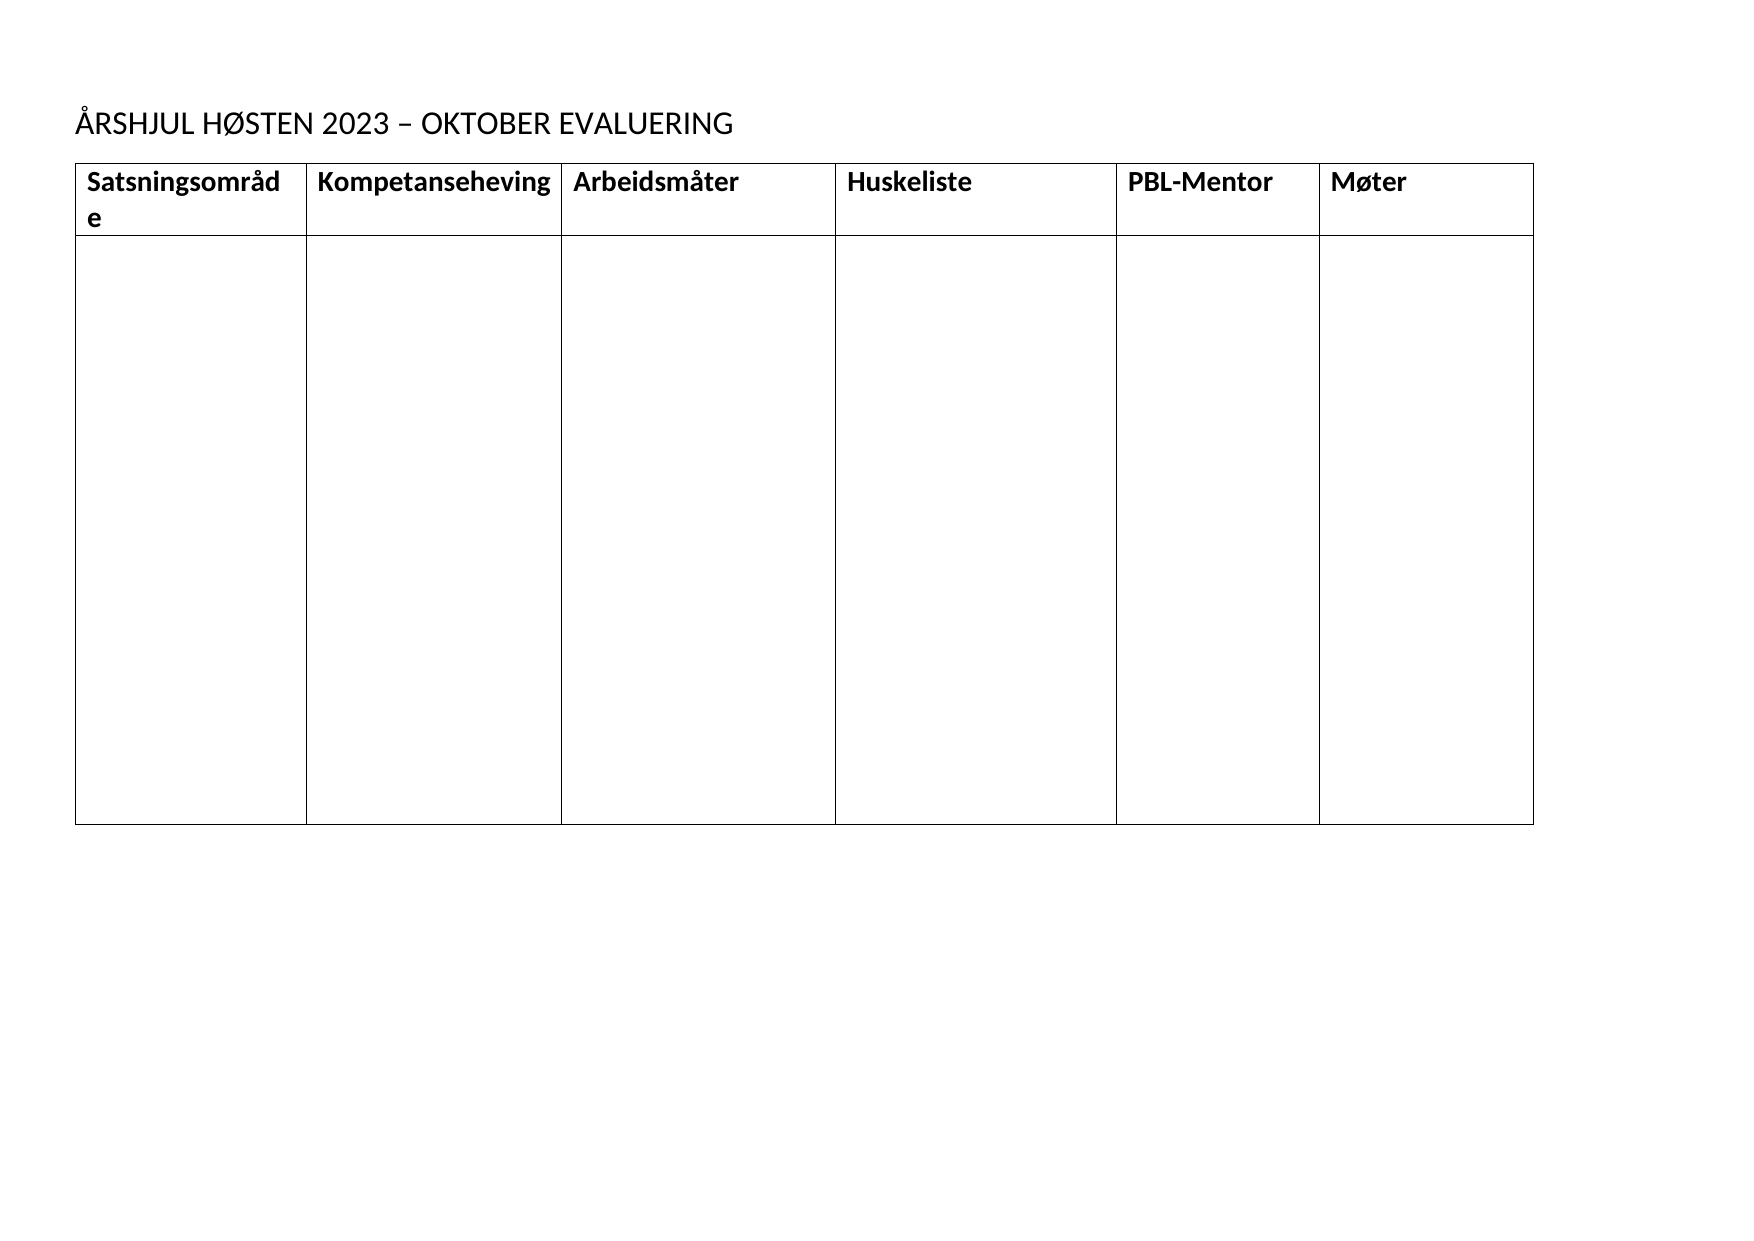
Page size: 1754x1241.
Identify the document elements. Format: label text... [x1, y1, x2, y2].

text ÅRSHJUL HØSTEN 2023 – OKTOBER EVALUERING [75, 102, 1679, 142]
table_header Kompetanseheving [307, 164, 561, 235]
table_header Møter [1320, 164, 1533, 235]
table_header PBL-Mentor [1117, 164, 1319, 235]
table_cell [836, 236, 1116, 824]
table_cell [1117, 236, 1319, 824]
table_header Satsningsområde [76, 164, 306, 235]
table_cell [1320, 236, 1533, 824]
table_cell [307, 236, 561, 824]
table_cell [562, 236, 835, 824]
table_header Huskeliste [836, 164, 1116, 235]
table_header Arbeidsmåter [562, 164, 835, 235]
table_cell [76, 236, 306, 824]
